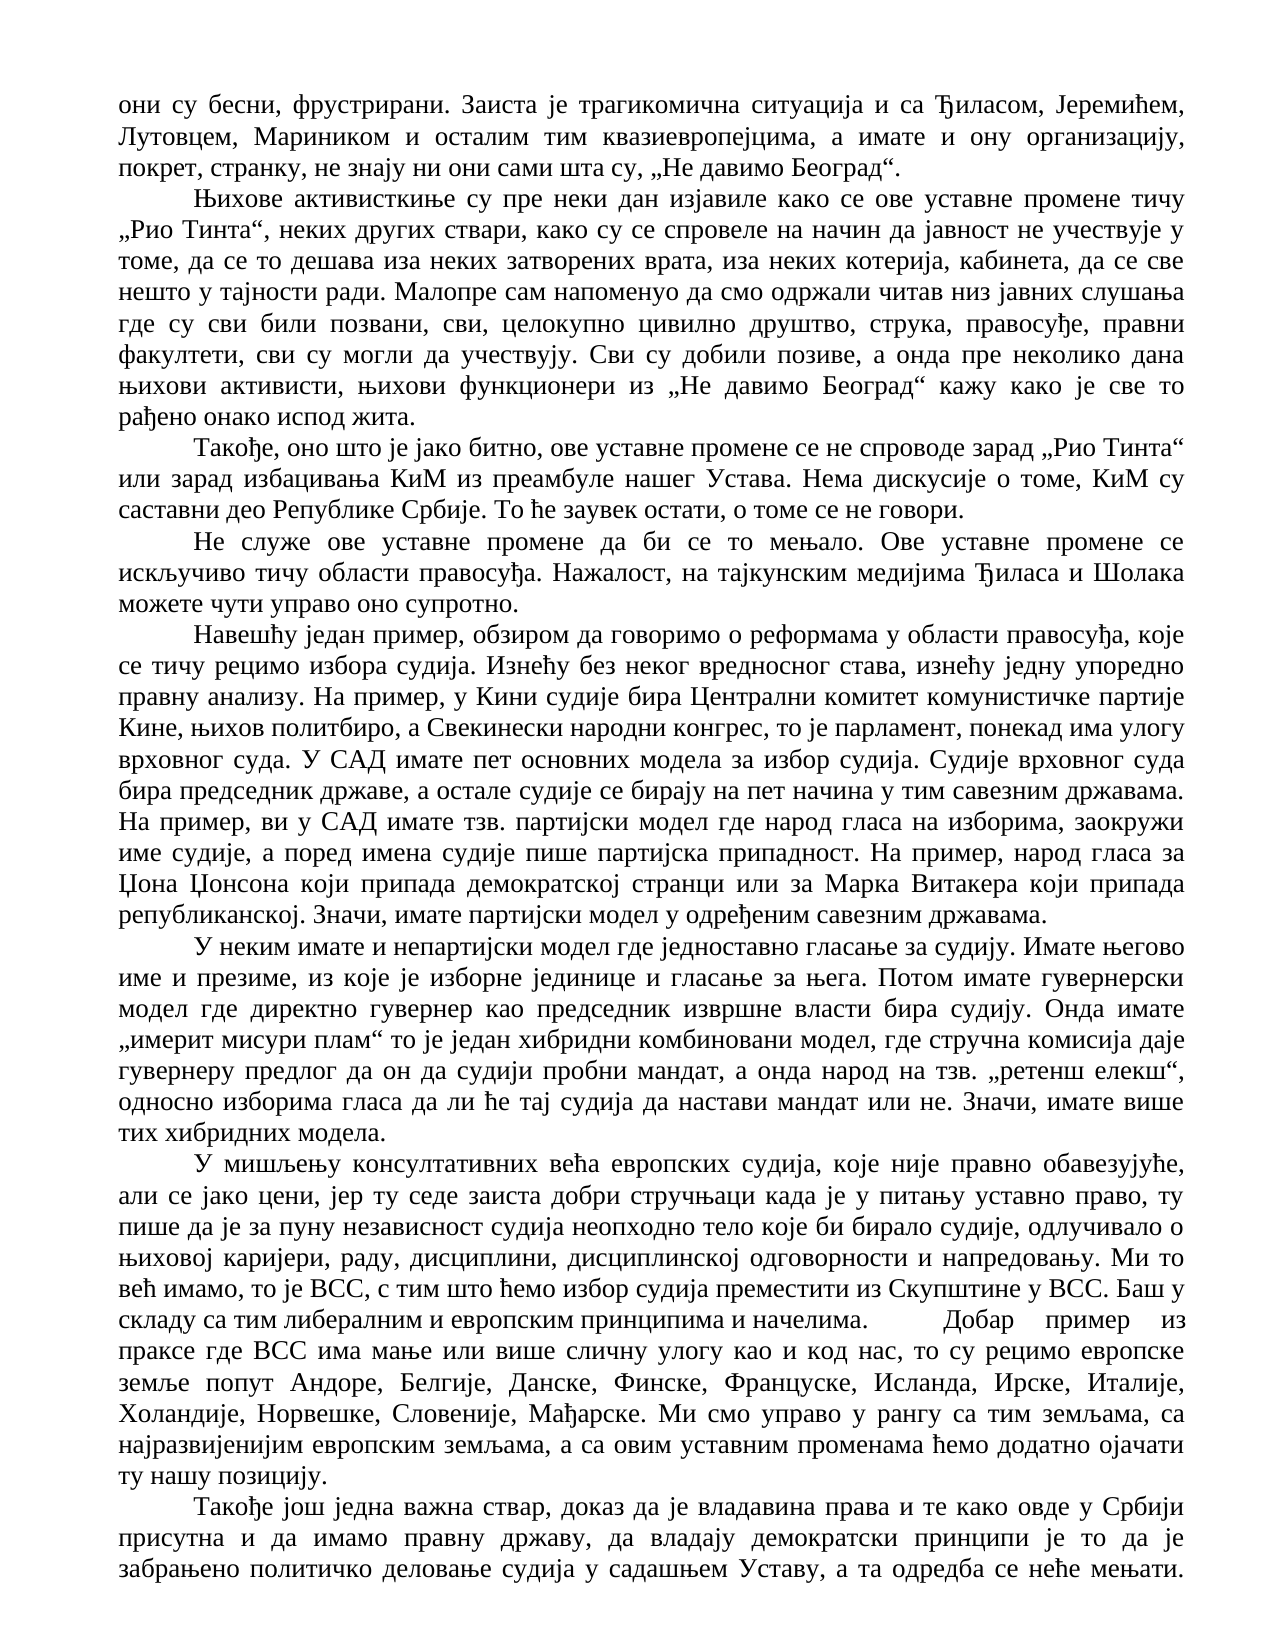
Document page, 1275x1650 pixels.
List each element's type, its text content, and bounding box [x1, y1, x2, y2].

text Не служе ове уставне промене да би се то мењало. Ове уставне промене се искључиво тичу области правосуђа. Нажалост, на тајкунским медијима Ђиласа и Шолака можете чути управо оно супротно. [118, 525, 1186, 618]
text Навешћу један пример, обзиром да говоримо о реформама у области правосуђа, које се тичу рецимо избора судија. Изнећу без неког вредносног става, изнећу једну упоредно правну анализу. На пример, у Кини судије бира Централни комитет комунистичке партије Кине, њихов политбиро, а Свекинески народни конгрес, то је парламент, понекад има улогу врховног суда. У САД имате пет основних модела за избор судија. Судије врховног суда бира председник државе, а остале судије се бирају на пет начина у тим савезним државама. На пример, ви у САД имате тзв. партијски модел где народ гласа на изборима, заокружи име судије, а поред имена судије пише партијска припадност. На пример, народ гласа за Џона Џонсона који припада демократској странци или за Марка Витакера који припада републиканској. Значи, имате партијски модел у одређеним савезним државама. [118, 618, 1186, 929]
text У мишљењу консултативних већа европских судија, које није правно обавезујуће, али се јако цени, јер ту седе заиста добри стручњаци када је у питању уставно право, ту пише да је за пуну независност судија неопходно тело које би бирало судије, одлучивало о њиховој каријери, раду, дисциплини, дисциплинској одговорности и напредовању. Ми то већ имамо, то је ВСС, с тим што ћемо избор судија преместити из Скупштине у ВСС. Баш у складу са тим либералним и европским принципима и начелима. Добар пример из праксе где ВСС има мање или више сличну улогу као и код нас, то су рецимо европске земље попут Андоре, Белгије, Данске, Финске, Француске, Исланда, Ирске, Италије, Холандије, Норвешке, Словеније, Мађарске. Ми смо управо у рангу са тим земљама, са најразвијенијим европским земљама, а са овим уставним променама ћемо додатно ојачати ту нашу позицију. [118, 1148, 1186, 1490]
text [118, 89, 1186, 182]
text Њихове активисткиње су пре неки дан изјавиле како се ове уставне промене тичу „Рио Тинта“, неких других ствари, како су се спровеле на начин да јавност не учествује у томе, да се то дешава иза неких затворених врата, иза неких котерија, кабинета, да се све нешто у тајности ради. Малопре сам напоменуо да смо одржали читав низ јавних слушања где су сви били позвани, сви, целокупно цивилно друштво, струка, правосуђе, правни факултети, сви су могли да учествују. Сви су добили позиве, а онда пре неколико дана њихови активисти, њихови функционери из „Не давимо Београд“ кажу како је све то рађено онако испод жита. [118, 182, 1186, 431]
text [118, 1490, 1186, 1584]
text Такође, оно што је јако битно, ове уставне промене се не спроводе зарад „Рио Тинта“ или зарад избацивања КиМ из преамбуле нашег Устава. Нема дискусије о томе, КиМ су саставни део Републике Србије. То ће заувек остати, о томе се не говори. [118, 431, 1186, 525]
text У неким имате и непартијски модел где једноставно гласање за судију. Имате његово име и презиме, из које је изборне јединице и гласање за њега. Потом имате гувернерски модел где директно гувернер као председник извршне власти бира судију. Онда имате „имерит мисури плам“ то је један хибридни комбиновани модел, где стручна комисија даје гувернеру предлог да он да судији пробни мандат, а онда народ на тзв. „ретенш елекш“, односно изборима гласа да ли ће тај судија да настави мандат или не. Значи, имате више тих хибридних модела. [118, 929, 1186, 1148]
